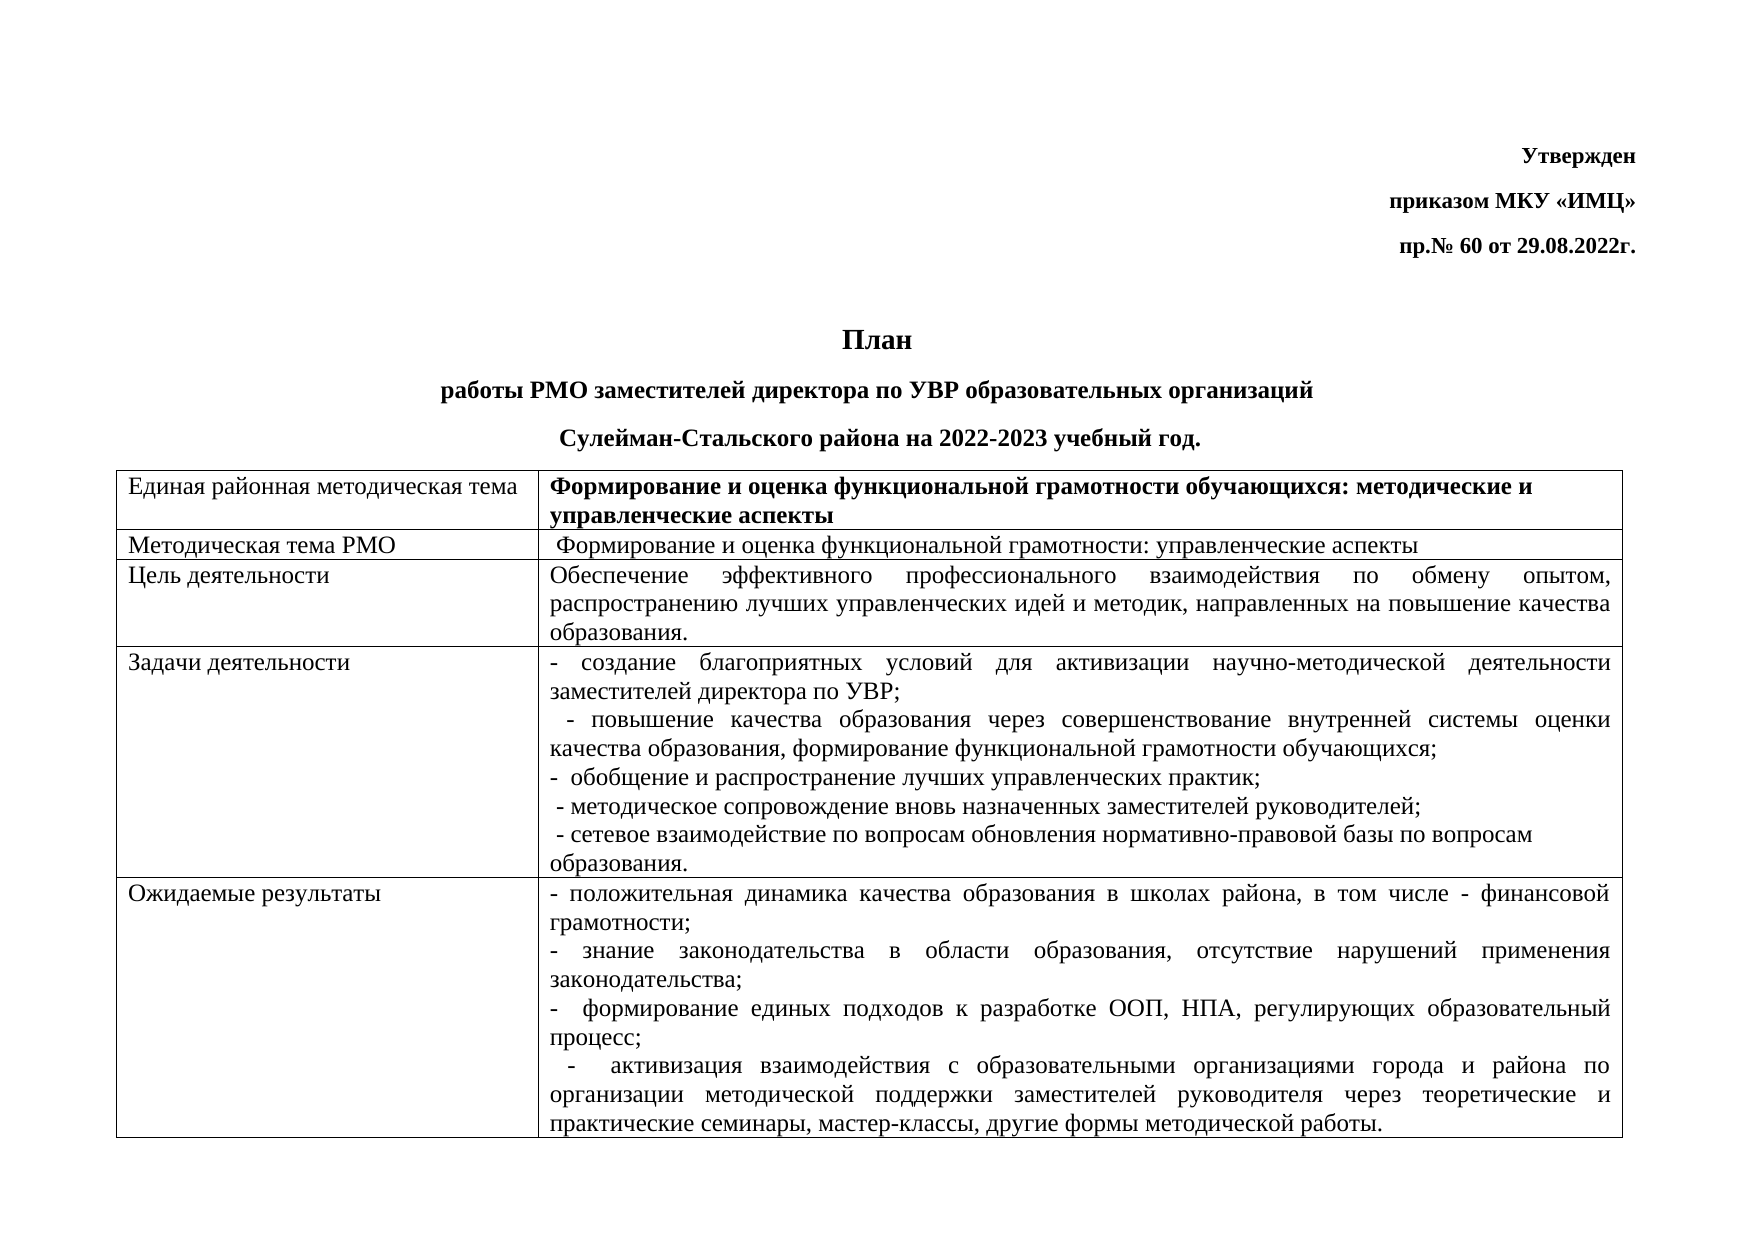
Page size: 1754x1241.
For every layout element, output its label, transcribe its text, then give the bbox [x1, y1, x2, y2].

text План [118, 322, 1636, 356]
text Утвержден [118, 142, 1636, 168]
text работы РМО заместителей директора по УВР образовательных организаций [118, 375, 1636, 404]
table_cell Методическая тема РМО [117, 530, 538, 559]
table_cell - положительная динамика качества образования в школах района, в том числе - финансовой грамотности; - знание законодательства в области образования, отсутствие нарушений применения законодательства; - формирование единых подходов к разработке ООП, НПА, регулирующих образовательный процесс; - активизация взаимодействия с образовательными организациями города и района по организации методической поддержки заместителей руководителя через теоретические и практические семинары, мастер-классы, другие формы методической работы. [539, 878, 1622, 1137]
table_header Единая районная методическая тема [117, 471, 538, 529]
text Сулейман-Стальского района на 2022-2023 учебный год. [118, 423, 1636, 451]
text пр.№ 60 от 29.08.2022г. [118, 232, 1636, 258]
text приказом МКУ «ИМЦ» [118, 187, 1636, 213]
table_cell Цель деятельности [117, 560, 538, 646]
table_header Формирование и оценка функциональной грамотности обучающихся: методические и управленческие аспекты [539, 471, 1622, 529]
table_cell Формирование и оценка функциональной грамотности: управленческие аспекты [539, 530, 1622, 559]
table_cell Задачи деятельности [117, 647, 538, 877]
table_cell - создание благоприятных условий для активизации научно-методической деятельности заместителей директора по УВР; - повышение качества образования через совершенствование внутренней системы оценки качества образования, формирование функциональной грамотности обучающихся; - обобщение и распространение лучших управленческих практик; - методическое сопровождение вновь назначенных заместителей руководителей; - сетевое взаимодействие по вопросам обновления нормативно-правовой базы по вопросам образования. [539, 647, 1622, 877]
table_cell Ожидаемые результаты [117, 878, 538, 1137]
table_cell Обеспечение эффективного профессионального взаимодействия по обмену опытом, распространению лучших управленческих идей и методик, направленных на повышение качества образования. [539, 560, 1622, 646]
